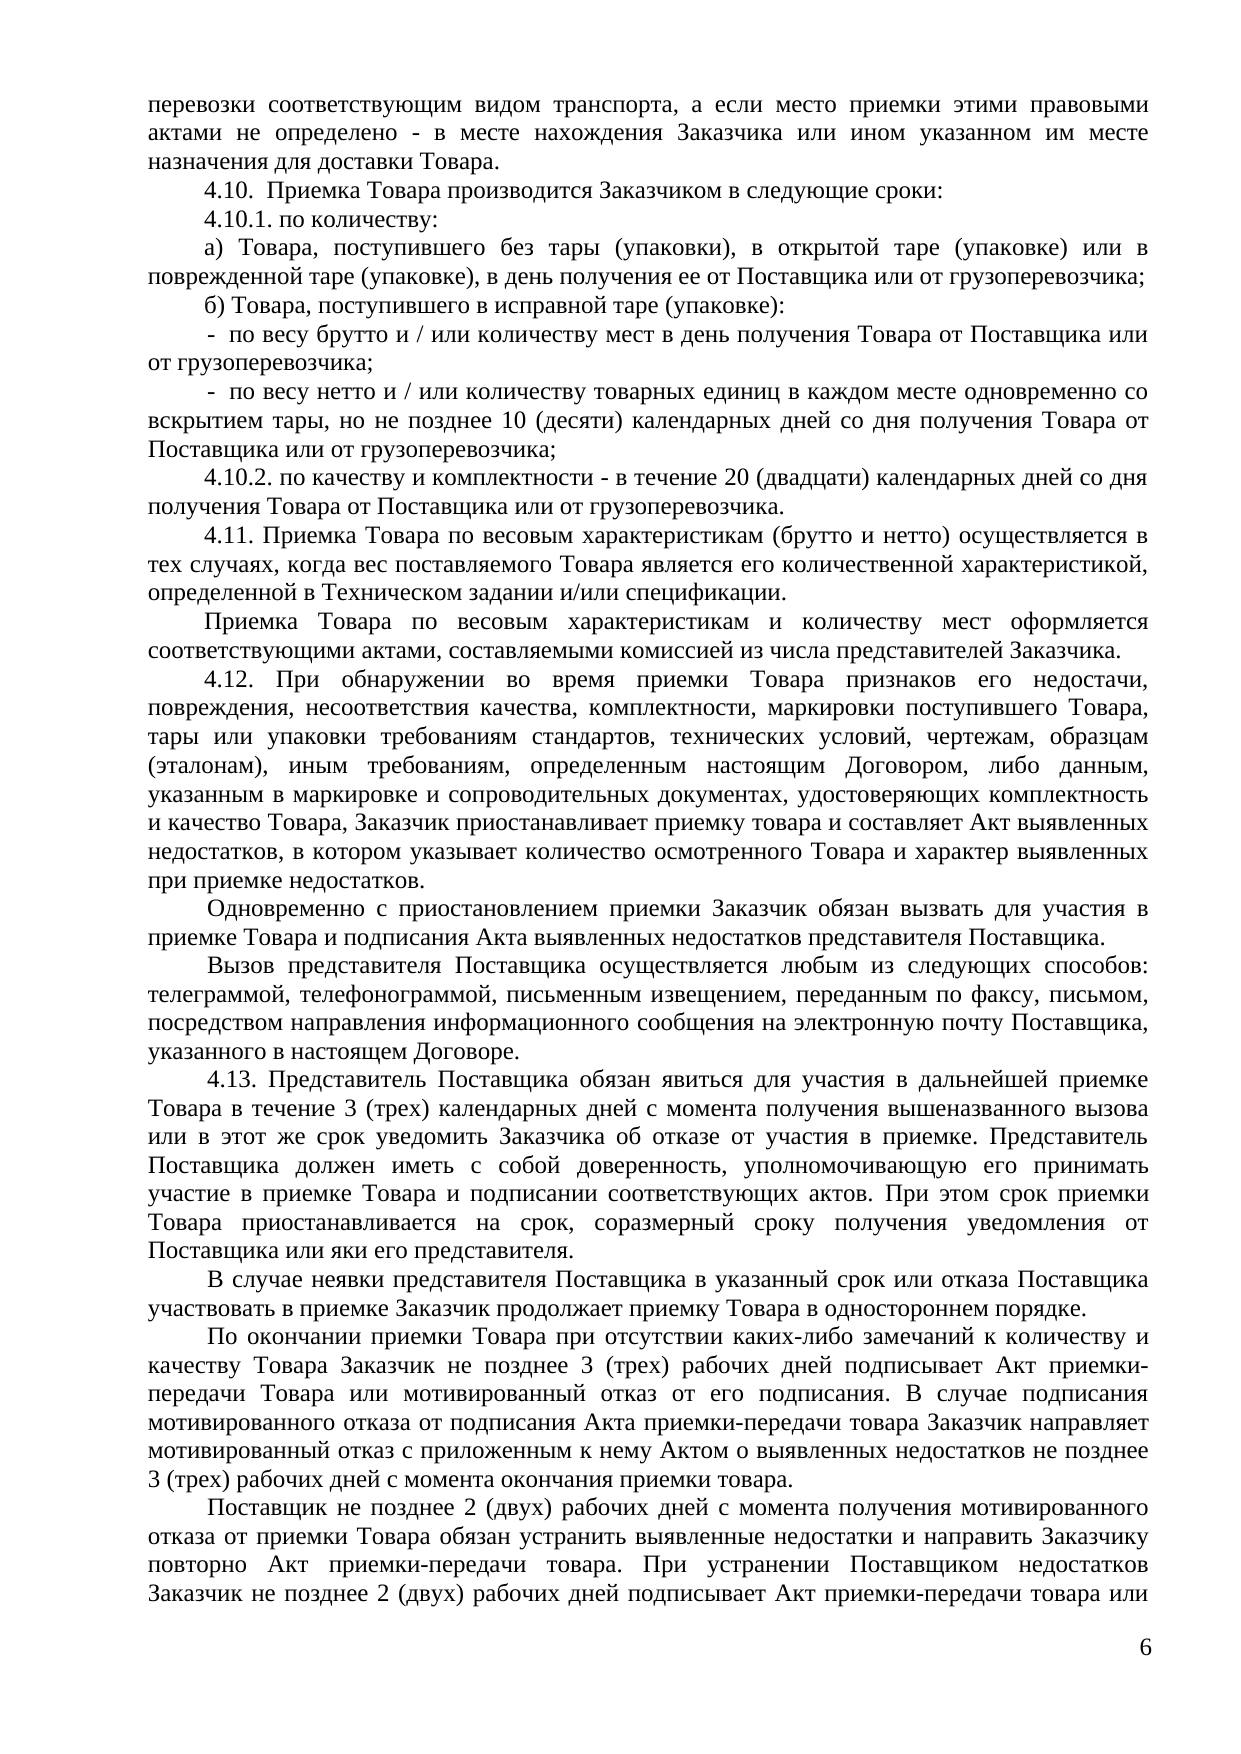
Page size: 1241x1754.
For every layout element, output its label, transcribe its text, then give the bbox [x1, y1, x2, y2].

text б) Товара, поступившего в исправной таре (упаковке): [148, 290, 1152, 319]
text Вызов представителя Поставщика осуществляется любым из следующих способов: телеграммой, телефонограммой, письменным извещением, переданным по факсу, письмом, посредством направления информационного сообщения на электронную почту Поставщика, указанного в настоящем Договоре. [148, 951, 1150, 1065]
text В случае неявки представителя Поставщика в указанный срок или отказа Поставщика участвовать в приемке Заказчик продолжает приемку Товара в одностороннем порядке. [148, 1265, 1150, 1322]
text Приемка Товара по весовым характеристикам и количеству мест оформляется соответствующими актами, составляемыми комиссией из числа представителей Заказчика. [148, 606, 1150, 664]
text По окончании приемки Товара при отсутствии каких-либо замечаний к количеству и качеству Товара Заказчик не позднее 3 (трех) рабочих дней подписывает Акт приемки-передачи Товара или мотивированный отказ от его подписания. В случае подписания мотивированного отказа от подписания Акта приемки-передачи товара Заказчик направляет мотивированный отказ с приложенным к нему Актом о выявленных недостатков не позднее 3 (трех) рабочих дней с момента окончания приемки товара. [148, 1322, 1150, 1493]
text 4.10. Приемка Товара производится Заказчиком в следующие сроки: [148, 175, 1150, 204]
text 4.10.1. по количеству: [148, 204, 1152, 232]
list по весу нетто и / или количеству товарных единиц в каждом месте одновременно со вскрытием тары, но не позднее 10 (десяти) календарных дней со дня получения Товара от Поставщика или от грузоперевозчика; [148, 376, 1150, 462]
text 4.10.2. по качеству и комплектности - в течение 20 (двадцати) календарных дней со дня получения Товара от Поставщика или от грузоперевозчика. [148, 462, 1150, 520]
text Одновременно с приостановлением приемки Заказчик обязан вызвать для участия в приемке Товара и подписания Акта выявленных недостатков представителя Поставщика. [148, 894, 1150, 951]
list по весу брутто и / или количеству мест в день получения Товара от Поставщика или от грузоперевозчика; [148, 319, 1150, 376]
text 4.11. Приемка Товара по весовым характеристикам (брутто и нетто) осуществляется в тех случаях, когда вес поставляемого Товара является его количественной характеристикой, определенной в Техническом задании и/или спецификации. [148, 520, 1150, 606]
text а) Товара, поступившего без тары (упаковки), в открытой таре (упаковке) или в поврежденной таре (упаковке), в день получения ее от Поставщика или от грузоперевозчика; [148, 232, 1150, 290]
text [148, 1493, 1150, 1607]
text 4.13. Представитель Поставщика обязан явиться для участия в дальнейшей приемке Товара в течение 3 (трех) календарных дней с момента получения вышеназванного вызова или в этот же срок уведомить Заказчика об отказе от участия в приемке. Представитель Поставщика должен иметь с собой доверенность, уполномочивающую его принимать участие в приемке Товара и подписании соответствующих актов. При этом срок приемки Товара приостанавливается на срок, соразмерный сроку получения уведомления от Поставщика или яки его представителя. [148, 1065, 1150, 1265]
text 4.12. При обнаружении во время приемки Товара признаков его недостачи, повреждения, несоответствия качества, комплектности, маркировки поступившего Товара, тары или упаковки требованиям стандартов, технических условий, чертежам, образцам (эталонам), иным требованиям, определенным настоящим Договором, либо данным, указанным в маркировке и сопроводительных документах, удостоверяющих комплектность и качество Товара, Заказчик приостанавливает приемку товара и составляет Акт выявленных недостатков, в котором указывает количество осмотренного Товара и характер выявленных при приемке недостатков. [148, 664, 1150, 894]
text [148, 89, 1150, 175]
